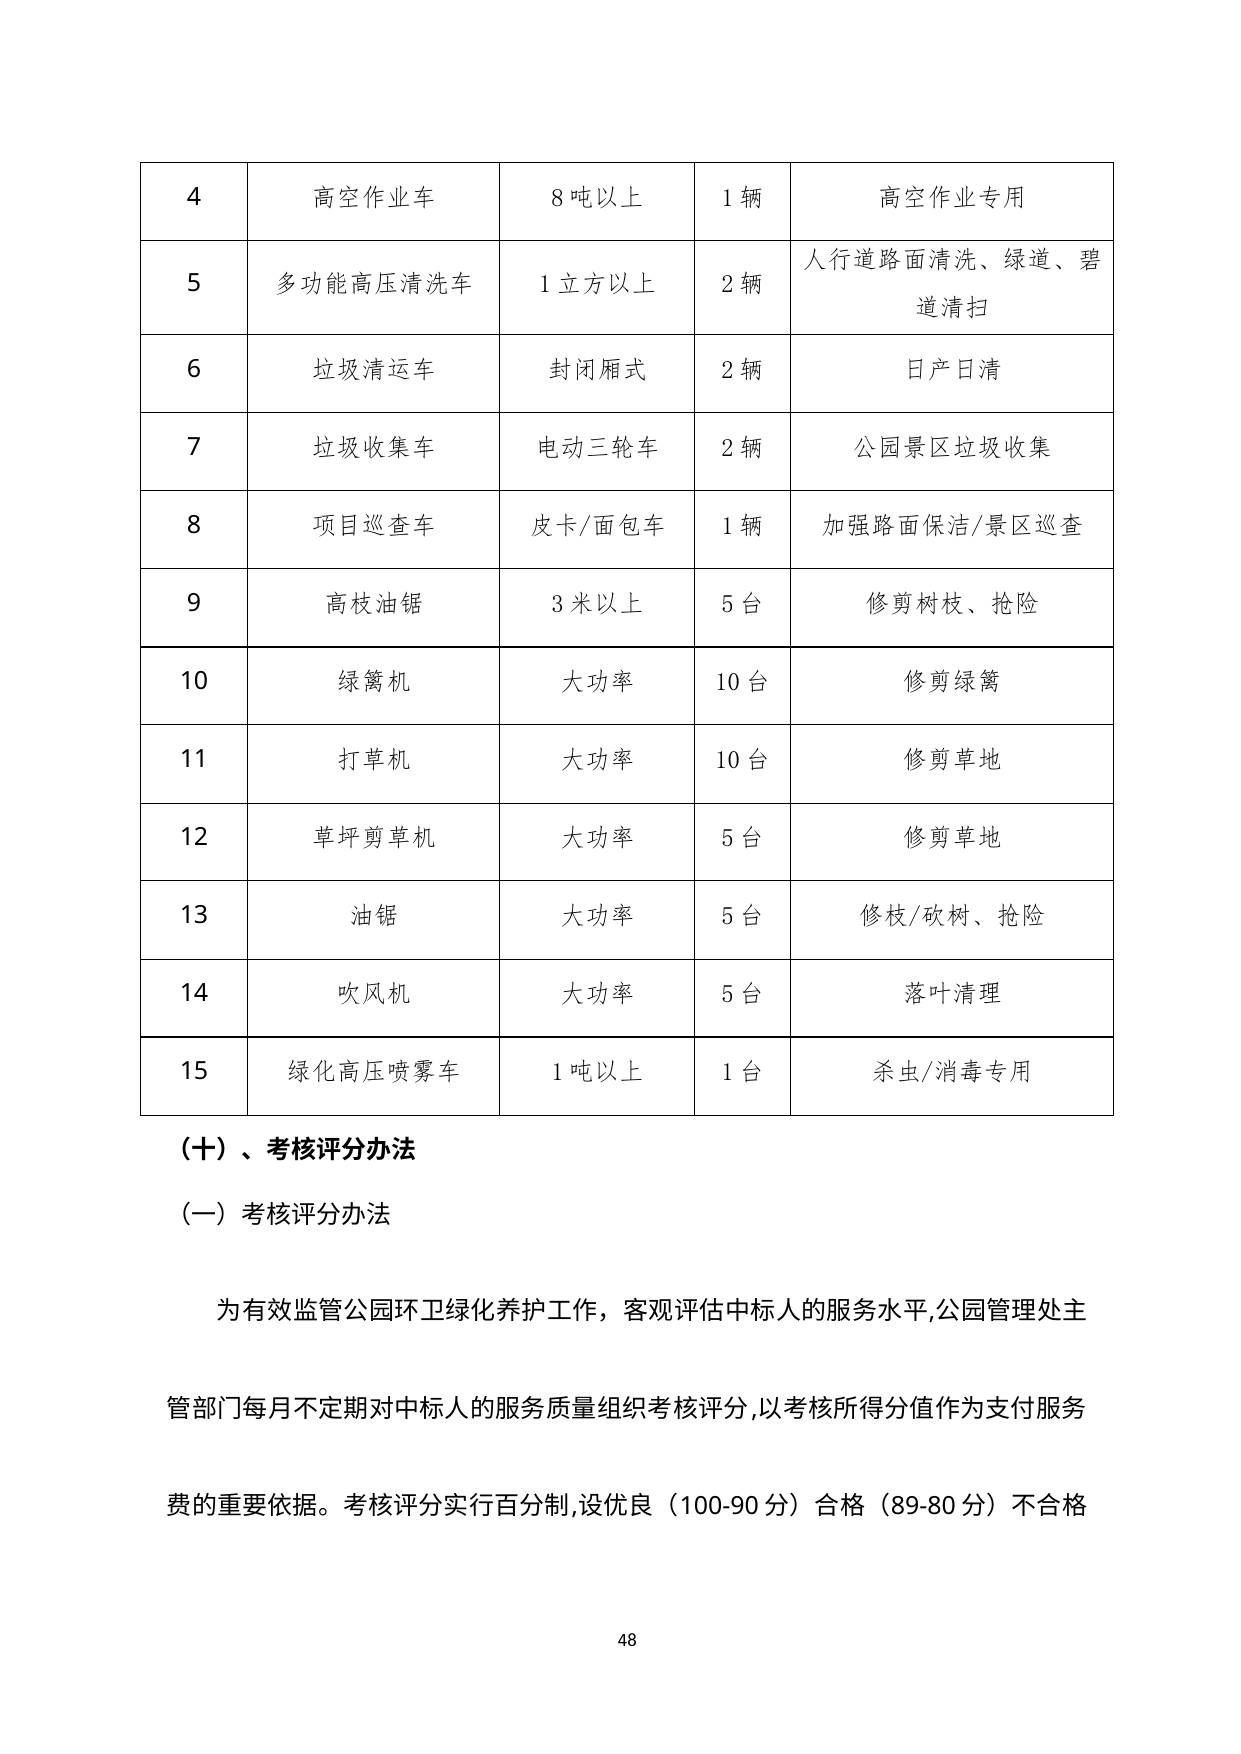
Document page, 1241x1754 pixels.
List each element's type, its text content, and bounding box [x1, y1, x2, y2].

table_cell 大功率 [500, 725, 694, 802]
table_cell 8吨以上 [500, 163, 694, 240]
table_cell 14 [141, 960, 247, 1036]
table_cell 2辆 [695, 335, 790, 412]
table_cell 多功能高压清洗车 [248, 241, 499, 334]
table_cell 5 [141, 241, 247, 334]
table_cell 修剪绿篱 [791, 648, 1113, 724]
table_cell 1台 [695, 1038, 790, 1114]
table_cell 15 [141, 1038, 247, 1114]
table_cell 6 [141, 335, 247, 412]
table_cell 1辆 [695, 491, 790, 568]
table_cell 高枝油锯 [248, 569, 499, 646]
table_cell 7 [141, 413, 247, 490]
table_cell 1立方以上 [500, 241, 694, 334]
table_cell 修剪树枝、抢险 [791, 569, 1113, 646]
table_cell 1辆 [695, 163, 790, 240]
table_cell 11 [141, 725, 247, 802]
table_cell 封闭厢式 [500, 335, 694, 412]
table_cell 9 [141, 569, 247, 646]
table_cell 10台 [695, 725, 790, 802]
table_cell 3米以上 [500, 569, 694, 646]
table_cell 垃圾收集车 [248, 413, 499, 490]
table_cell 2辆 [695, 241, 790, 334]
table_cell 人行道路面清洗、绿道、碧道清扫 [791, 241, 1113, 334]
table_cell 电动三轮车 [500, 413, 694, 490]
table_cell 高空作业专用 [791, 163, 1113, 240]
table_cell 10台 [695, 648, 790, 724]
table_cell 油锯 [248, 881, 499, 958]
table_cell 绿化高压喷雾车 [248, 1038, 499, 1114]
table_cell 公园景区垃圾收集 [791, 413, 1113, 490]
table_cell 草坪剪草机 [248, 804, 499, 880]
table_cell 垃圾清运车 [248, 335, 499, 412]
table_cell 加强路面保洁/景区巡查 [791, 491, 1113, 568]
table_cell 大功率 [500, 960, 694, 1036]
table_cell 打草机 [248, 725, 499, 802]
table_cell 4 [141, 163, 247, 240]
text （一）考核评分办法 [167, 1181, 1087, 1246]
table_cell 日产日清 [791, 335, 1113, 412]
table_cell 大功率 [500, 881, 694, 958]
table_cell 5台 [695, 881, 790, 958]
table_cell 绿篱机 [248, 648, 499, 724]
table_cell 修枝/砍树、抢险 [791, 881, 1113, 958]
table_cell 高空作业车 [248, 163, 499, 240]
table_cell 8 [141, 491, 247, 568]
table_cell 皮卡/面包车 [500, 491, 694, 568]
table_cell 大功率 [500, 804, 694, 880]
table_cell 1吨以上 [500, 1038, 694, 1114]
table_cell 修剪草地 [791, 725, 1113, 802]
table_cell 大功率 [500, 648, 694, 724]
table_cell 5台 [695, 569, 790, 646]
table_cell 杀虫/消毒专用 [791, 1038, 1113, 1114]
table_cell 修剪草地 [791, 804, 1113, 880]
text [167, 1276, 1087, 1536]
table_cell 2辆 [695, 413, 790, 490]
table_cell 12 [141, 804, 247, 880]
table_cell 吹风机 [248, 960, 499, 1036]
table_cell 5台 [695, 804, 790, 880]
table_cell 5台 [695, 960, 790, 1036]
table_cell 10 [141, 648, 247, 724]
table_cell 落叶清理 [791, 960, 1113, 1036]
text （十）、考核评分办法 [167, 1116, 1087, 1181]
table_cell 项目巡查车 [248, 491, 499, 568]
table_cell 13 [141, 881, 247, 958]
